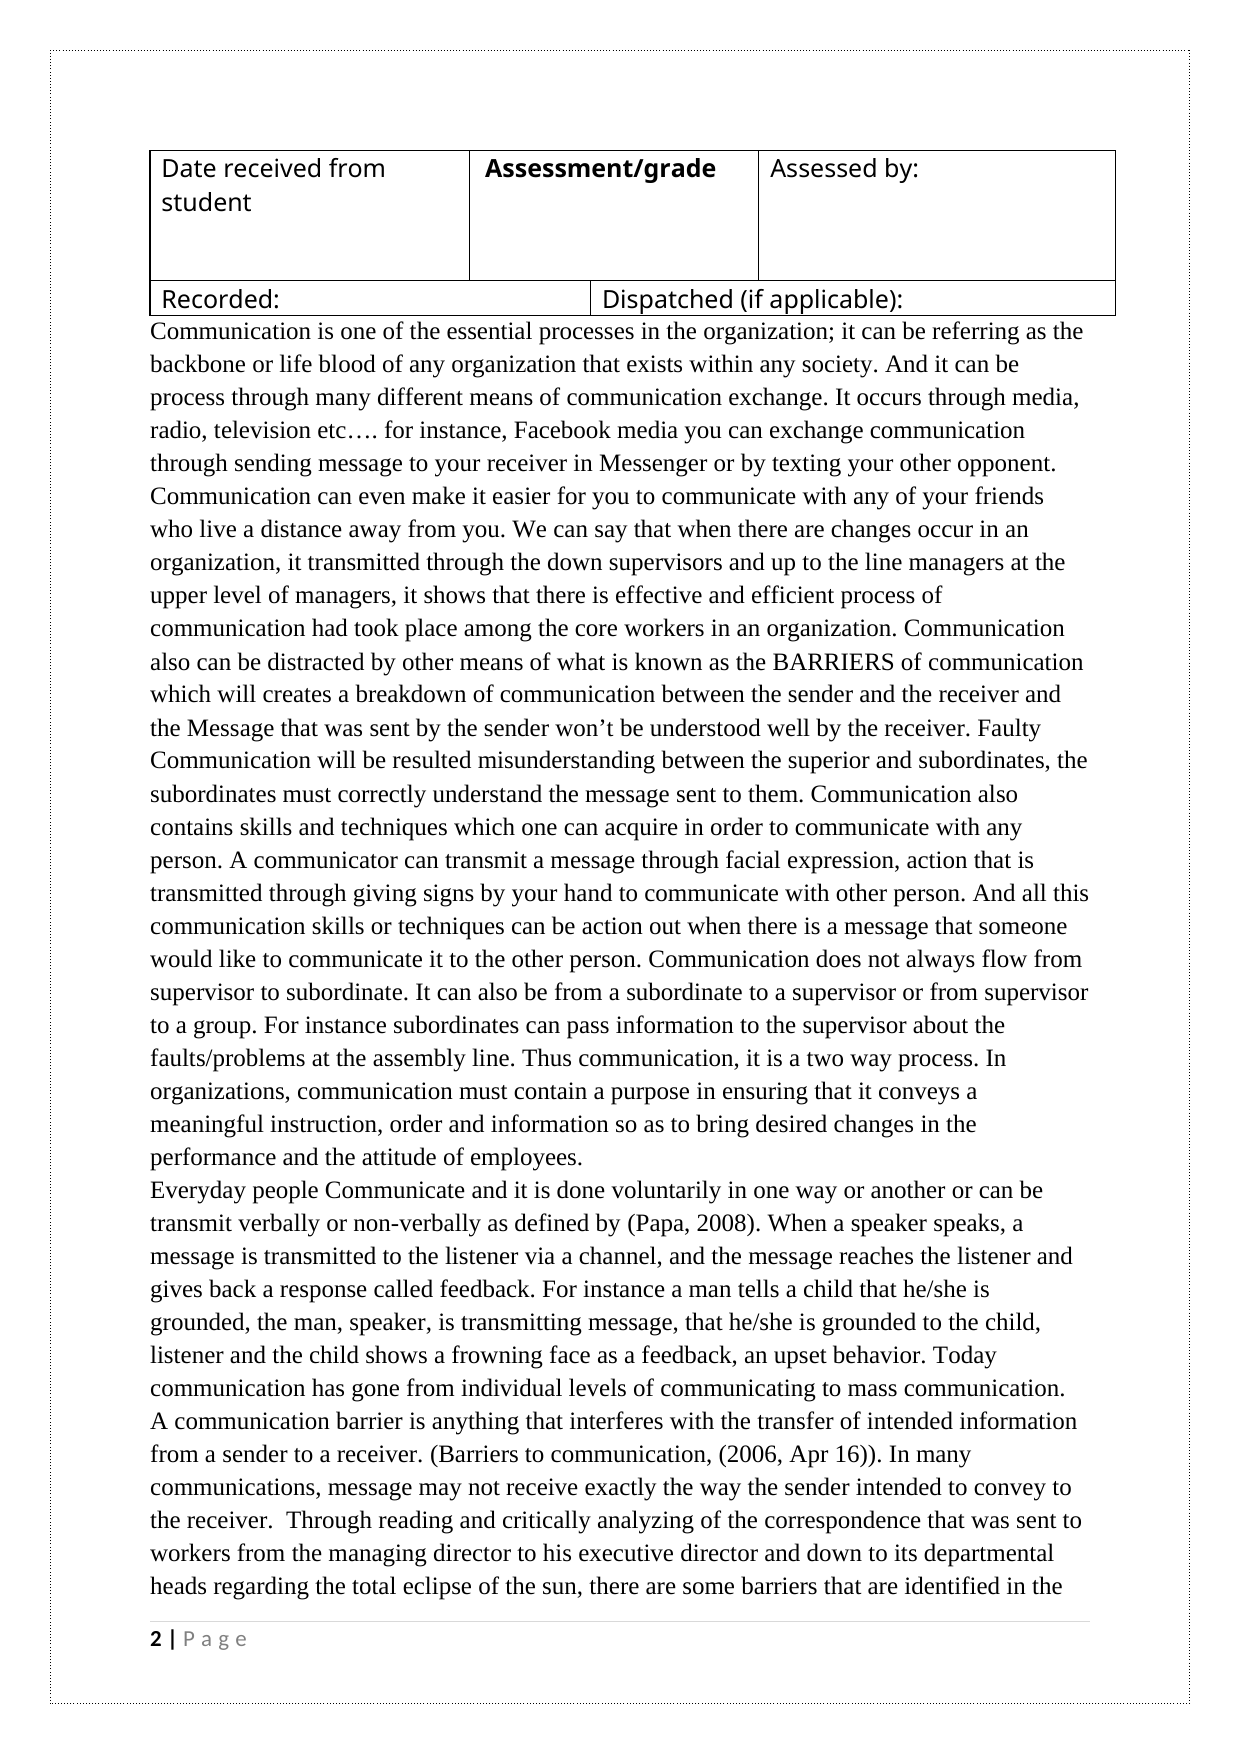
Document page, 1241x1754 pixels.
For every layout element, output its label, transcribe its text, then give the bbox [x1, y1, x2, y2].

table_header Assessment/grade [470, 151, 758, 280]
table_cell Dispatched (if applicable): [591, 281, 1115, 315]
table_header Date received from student [151, 151, 469, 280]
text Communication is one of the essential processes in the organization; it can be referring as the backbone or life blood of any organization that exists within any society. And it can be process through many different means of communication exchange. It occurs through media, radio, television etc…. for instance, Facebook media you can exchange communication through sending message to your receiver in Messenger or by texting your other opponent. Communication can even make it easier for you to communicate with any of your friends who live a distance away from you. We can say that when there are changes occur in an organization, it transmitted through the down supervisors and up to the line managers at the upper level of managers, it shows that there is effective and efficient process of communication had took place among the core workers in an organization. Communication also can be distracted by other means of what is known as the BARRIERS of communication which will creates a breakdown of communication between the sender and the receiver and the Message that was sent by the sender won’t be understood well by the receiver. Faulty Communication will be resulted misunderstanding between the superior and subordinates, the subordinates must correctly understand the message sent to them. Communication also contains skills and techniques which one can acquire in order to communicate with any person. A communicator can transmit a message through facial expression, action that is transmitted through giving signs by your hand to communicate with other person. And all this communication skills or techniques can be action out when there is a message that someone would like to communicate it to the other person. Communication does not always flow from supervisor to subordinate. It can also be from a subordinate to a supervisor or from supervisor to a group. For instance subordinates can pass information to the supervisor about the faults/problems at the assembly line. Thus communication, it is a two way process. In organizations, communication must contain a purpose in ensuring that it conveys a meaningful instruction, order and information so as to bring desired changes in the performance and the attitude of employees. [150, 316, 1090, 1171]
table_header Assessed by: [759, 151, 1115, 280]
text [150, 1175, 1090, 1600]
table_cell Recorded: [151, 281, 590, 315]
